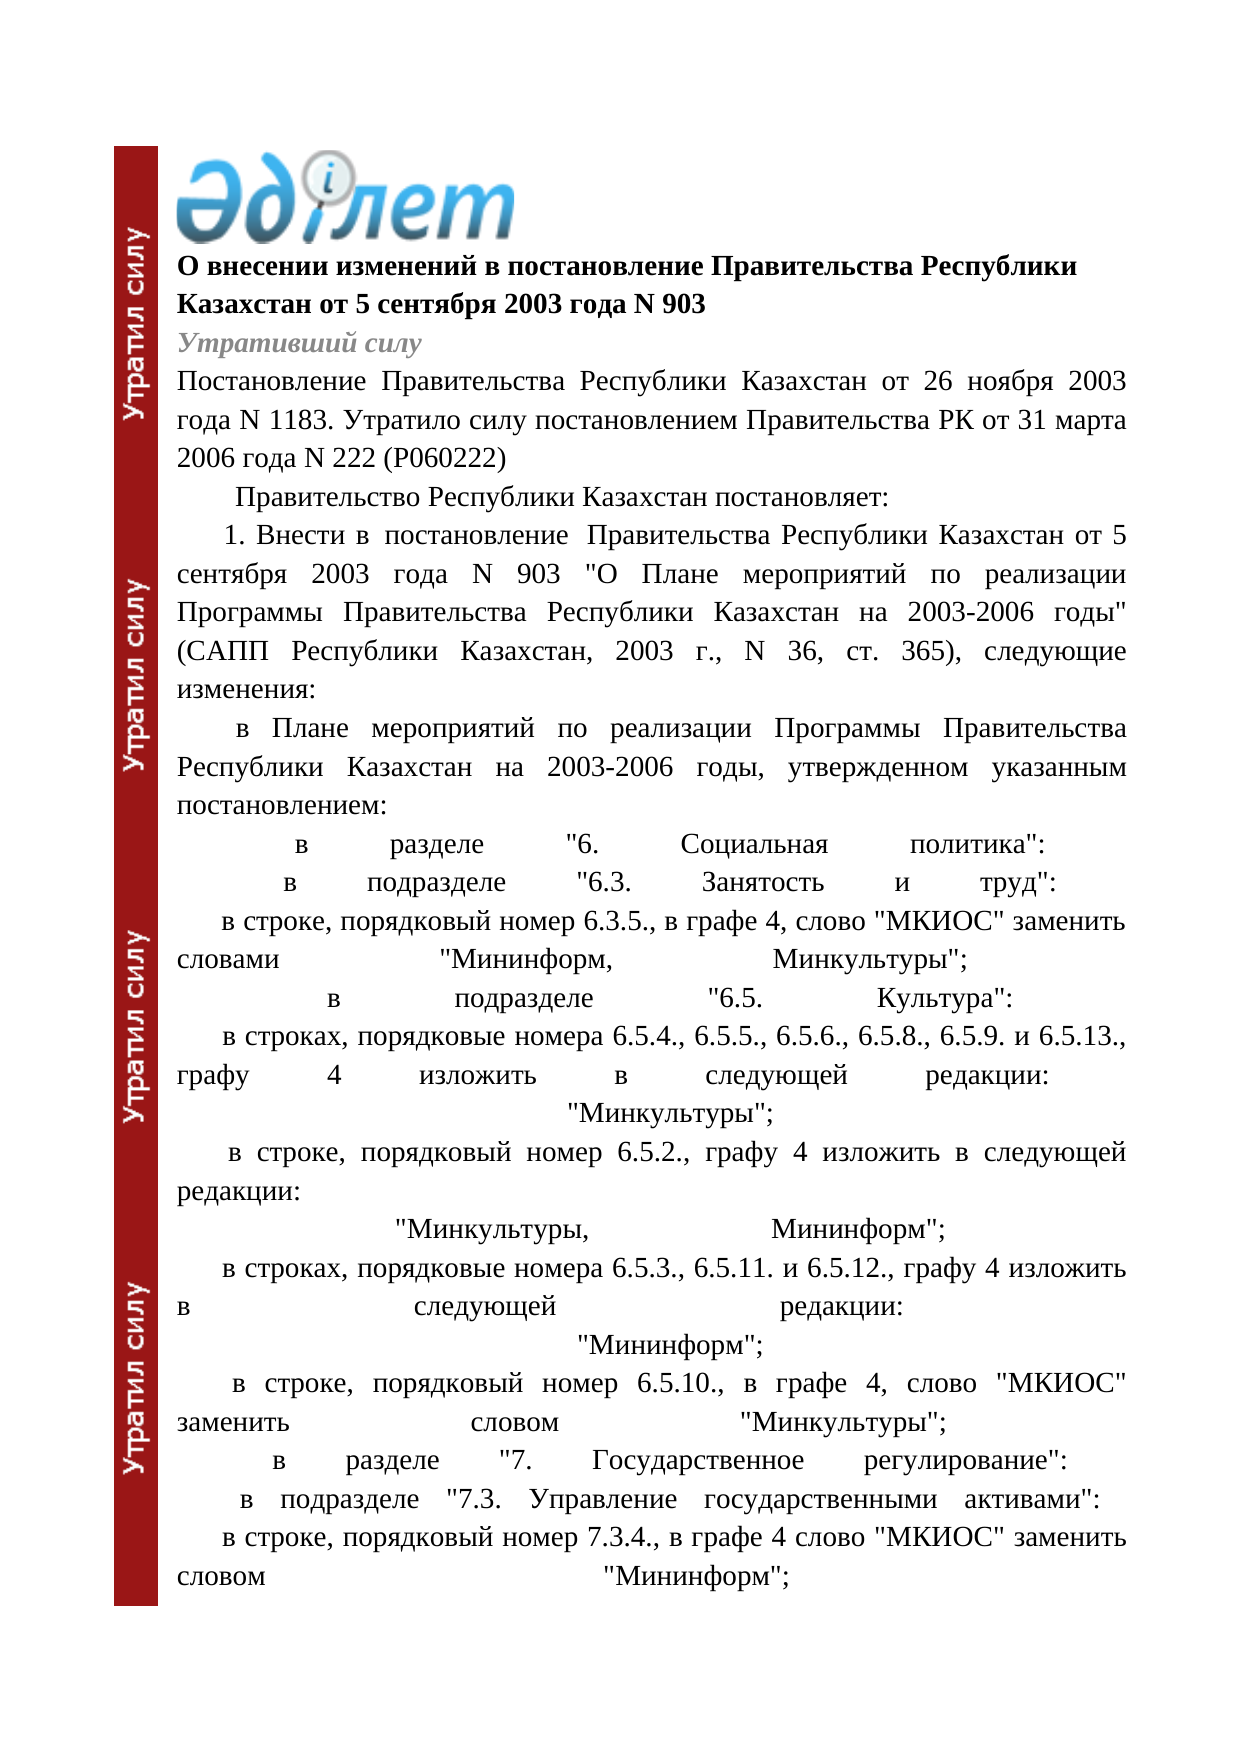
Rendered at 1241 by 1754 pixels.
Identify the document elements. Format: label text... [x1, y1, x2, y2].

picture [114, 146, 158, 248]
picture [114, 358, 158, 363]
picture [114, 320, 158, 325]
picture [176, 150, 515, 244]
picture [114, 512, 158, 517]
text Утративший силу [112, 325, 1128, 358]
text Постановление Правительства Республики Казахстан от 26 ноября 2003 года N 1183. Утратило силу постановлением Правительства РК от 31 марта 2006 года N 222 (P060222) [112, 363, 1128, 474]
picture [114, 474, 158, 479]
picture [114, 1592, 158, 1606]
text О внесении изменений в постановление Правительства Республики Казахстан от 5 сентября 2003 года N 903 [112, 248, 1128, 320]
text Правительство Республики Казахстан постановляет: [112, 479, 1128, 512]
